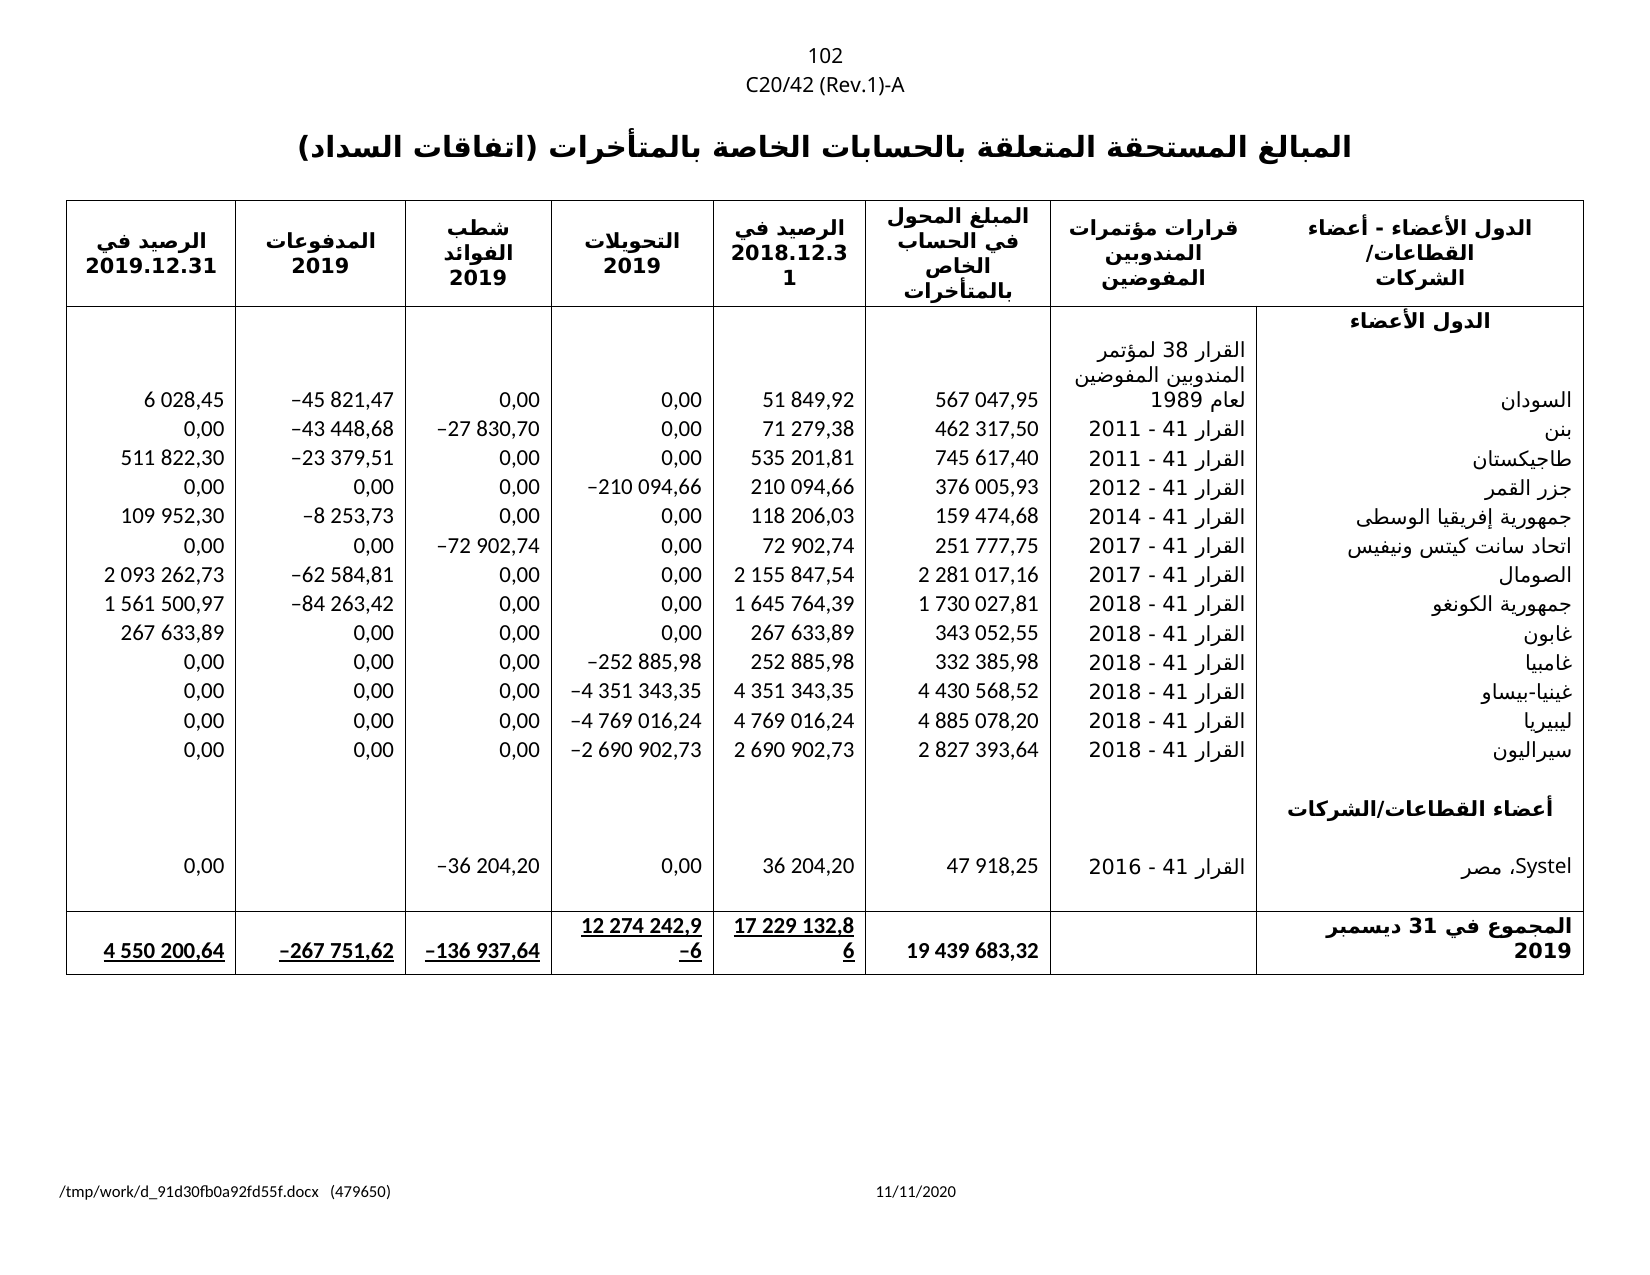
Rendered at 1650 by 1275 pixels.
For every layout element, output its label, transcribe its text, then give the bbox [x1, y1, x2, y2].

title المبالغ المستحقة المتعلقة بالحسابات الخاصة بالمتأخرات (اتفاقات السداد) [1264, 136, 1591, 163]
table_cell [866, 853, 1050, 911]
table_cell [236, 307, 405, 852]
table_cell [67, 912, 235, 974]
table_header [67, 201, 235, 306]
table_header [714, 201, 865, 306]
title المبالغ المستحقة المتعلقة بالحسابات الخاصة بالمتأخرات (اتفاقات السداد) [59, 136, 1280, 163]
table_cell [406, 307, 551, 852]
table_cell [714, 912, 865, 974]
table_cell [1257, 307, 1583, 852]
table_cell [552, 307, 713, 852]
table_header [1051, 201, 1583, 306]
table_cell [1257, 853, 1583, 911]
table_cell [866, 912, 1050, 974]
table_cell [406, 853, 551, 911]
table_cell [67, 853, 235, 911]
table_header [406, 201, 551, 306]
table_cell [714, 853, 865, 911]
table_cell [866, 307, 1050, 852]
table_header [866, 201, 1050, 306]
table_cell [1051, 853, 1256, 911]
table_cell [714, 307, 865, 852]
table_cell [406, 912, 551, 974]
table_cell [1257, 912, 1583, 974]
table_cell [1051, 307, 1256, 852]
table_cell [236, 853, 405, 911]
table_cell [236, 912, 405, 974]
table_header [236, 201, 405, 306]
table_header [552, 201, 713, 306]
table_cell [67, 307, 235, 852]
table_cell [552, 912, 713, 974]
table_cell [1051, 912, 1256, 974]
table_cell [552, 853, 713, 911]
